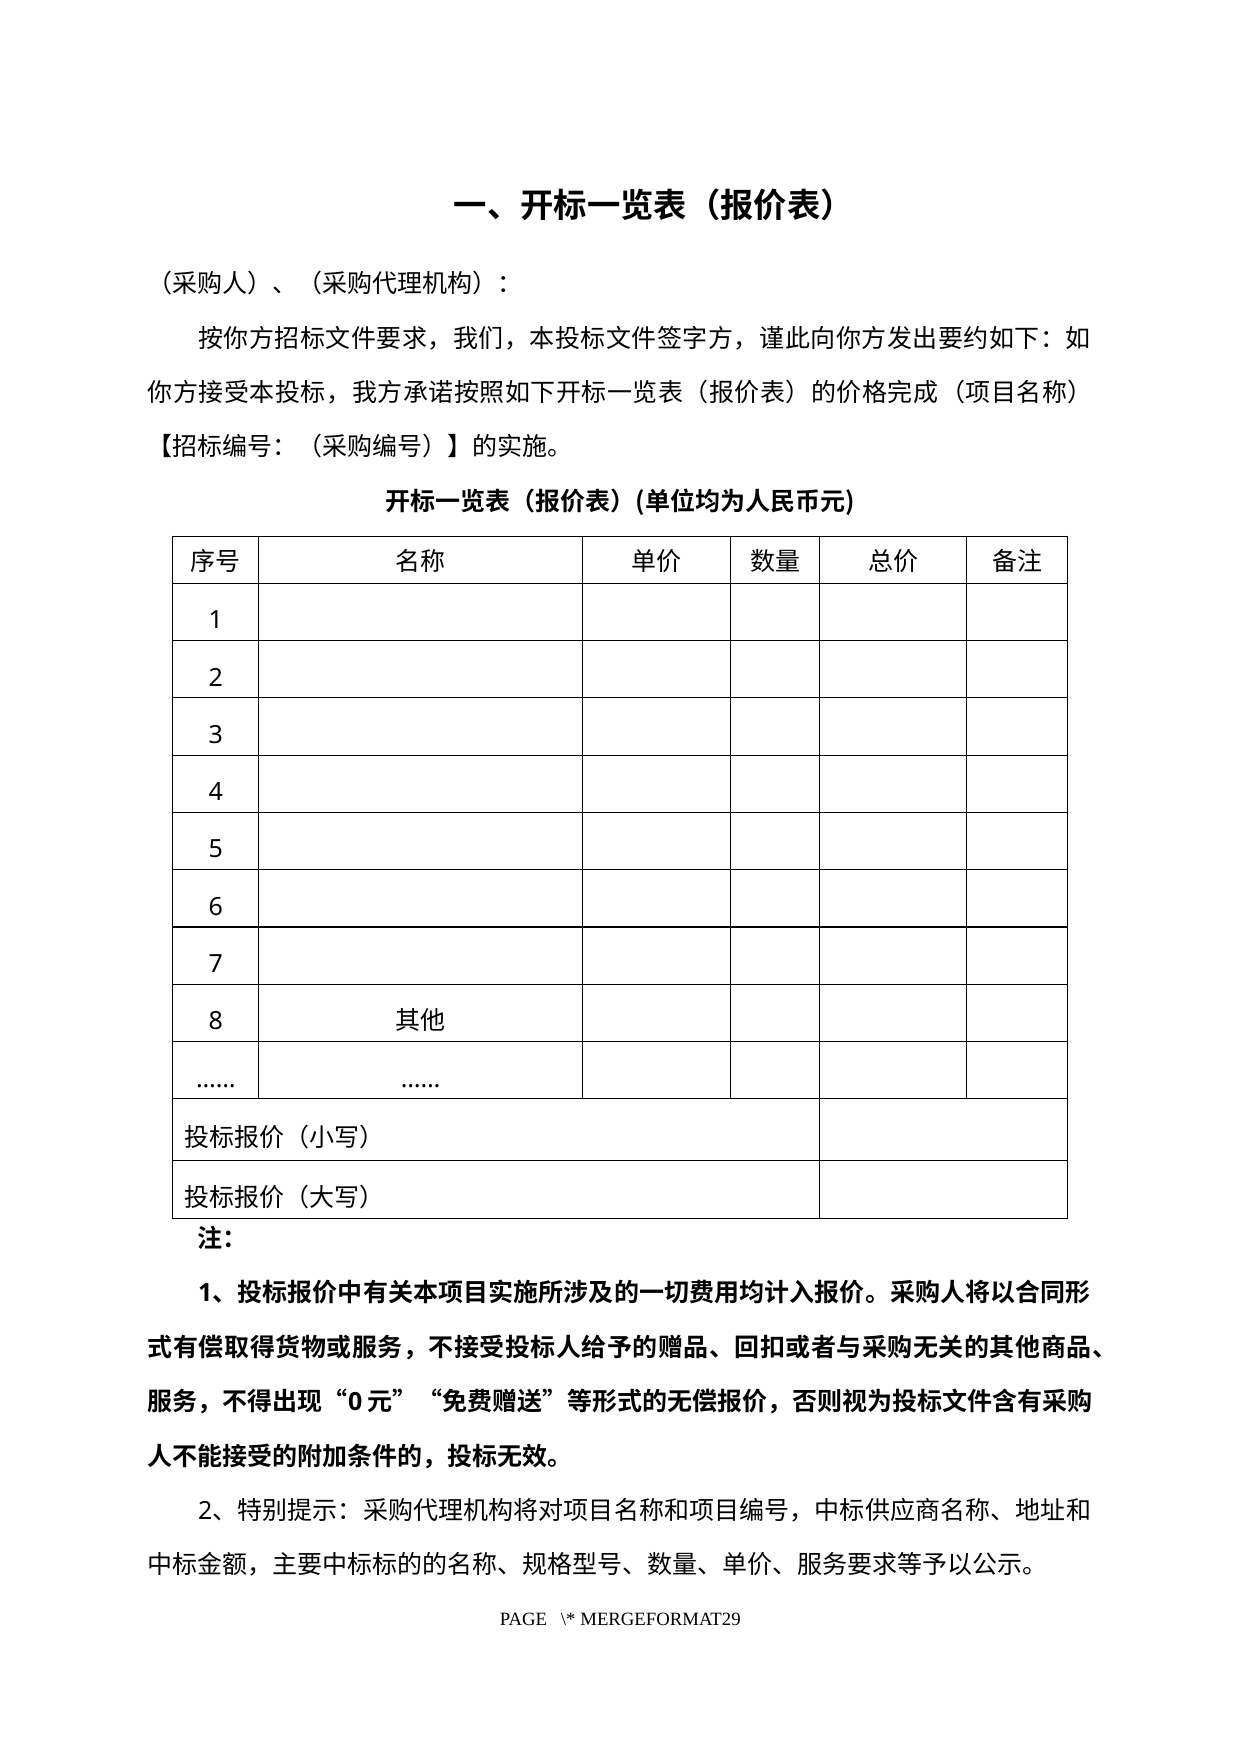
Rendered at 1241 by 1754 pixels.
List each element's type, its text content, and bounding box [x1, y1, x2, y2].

table_cell [820, 1099, 1067, 1160]
table_cell [820, 1161, 1067, 1217]
table_cell [967, 813, 1067, 869]
text 按你方招标文件要求，我们，本投标文件签字方，谨此向你方发出要约如下：如你方接受本投标，我方承诺按照如下开标一览表（报价表）的价格完成（项目名称）【招标编号：（采购编号）】的实施。 [148, 318, 1092, 463]
table_header 数量 [731, 537, 819, 583]
table_cell [259, 584, 582, 640]
table_cell 投标报价（大写） [173, 1161, 819, 1217]
table_cell [820, 756, 966, 812]
table_cell 4 [173, 756, 258, 812]
table_cell [583, 698, 730, 754]
table_cell [967, 1042, 1067, 1098]
table_cell [820, 641, 966, 697]
table_cell [731, 584, 819, 640]
table_cell [731, 1042, 819, 1098]
table_header 序号 [173, 537, 258, 583]
table_cell [967, 641, 1067, 697]
table_cell [820, 813, 966, 869]
table_cell [259, 870, 582, 926]
table_cell [583, 928, 730, 984]
text （采购人）、（采购代理机构）： [148, 264, 1092, 300]
table_cell [259, 756, 582, 812]
table_header 总价 [820, 537, 966, 583]
table_cell 8 [173, 985, 258, 1041]
table_cell [583, 813, 730, 869]
table_cell [731, 756, 819, 812]
table_cell [583, 641, 730, 697]
table_cell [967, 985, 1067, 1041]
table_cell …… [173, 1042, 258, 1098]
table_cell [820, 698, 966, 754]
text 注： [198, 1218, 1092, 1255]
table_cell [820, 870, 966, 926]
table_header 单价 [583, 537, 730, 583]
table_cell [820, 985, 966, 1041]
table_cell [731, 698, 819, 754]
table_cell [731, 985, 819, 1041]
table_cell [820, 584, 966, 640]
text 1、投标报价中有关本项目实施所涉及的一切费用均计入报价。采购人将以合同形式有偿取得货物或服务，不接受投标人给予的赠品、回扣或者与采购无关的其他商品、服务，不得出现“0元”“免费赠送”等形式的无偿报价，否则视为投标文件含有采购人不能接受的附加条件的，投标无效。 [148, 1273, 1092, 1472]
table_cell [820, 1042, 966, 1098]
table_cell [820, 928, 966, 984]
table_cell [967, 584, 1067, 640]
table_cell 1 [173, 584, 258, 640]
table_cell [731, 813, 819, 869]
table_cell [583, 985, 730, 1041]
table_cell 2 [173, 641, 258, 697]
table_cell [259, 641, 582, 697]
text 开标一览表（报价表）(单位均为人民币元) [148, 481, 1092, 517]
table_header 名称 [259, 537, 582, 583]
table_cell [259, 698, 582, 754]
table_cell [967, 870, 1067, 926]
table_cell 其他 [259, 985, 582, 1041]
table_cell [583, 1042, 730, 1098]
table_cell …… [259, 1042, 582, 1098]
text 2、特别提示：采购代理机构将对项目名称和项目编号，中标供应商名称、地址和中标金额，主要中标标的的名称、规格型号、数量、单价、服务要求等予以公示。 [148, 1490, 1092, 1581]
table_cell [731, 641, 819, 697]
text 一、开标一览表（报价表） [148, 179, 1092, 227]
table_cell [967, 928, 1067, 984]
table_cell [583, 870, 730, 926]
table_header 备注 [967, 537, 1067, 583]
table_cell [967, 698, 1067, 754]
table_cell [259, 928, 582, 984]
table_cell [583, 584, 730, 640]
table_cell [967, 756, 1067, 812]
table_cell 6 [173, 870, 258, 926]
table_cell [731, 870, 819, 926]
table_cell 3 [173, 698, 258, 754]
table_cell 投标报价（小写） [173, 1099, 819, 1160]
table_cell [259, 813, 582, 869]
table_cell 5 [173, 813, 258, 869]
table_cell 7 [173, 928, 258, 984]
table_cell [583, 756, 730, 812]
table_cell [731, 928, 819, 984]
